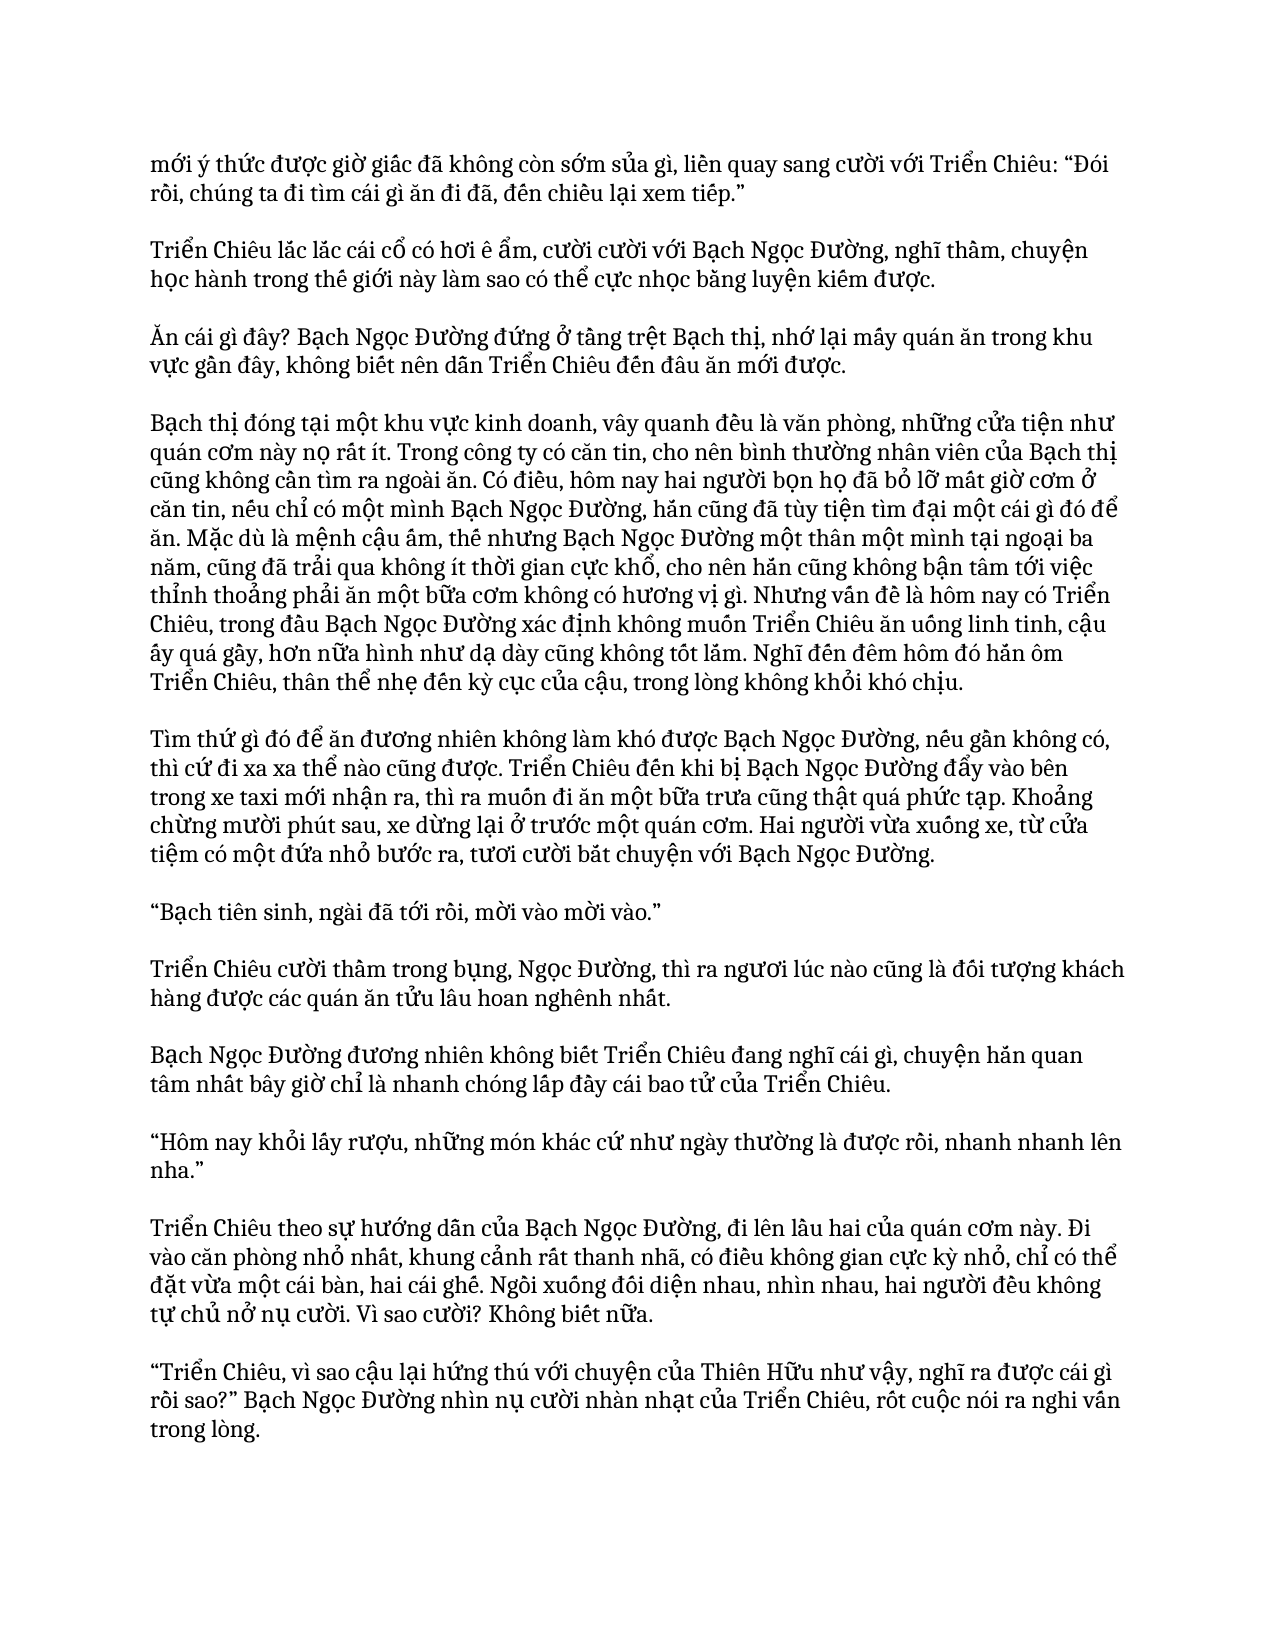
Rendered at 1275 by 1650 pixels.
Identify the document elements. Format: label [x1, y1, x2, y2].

text [150, 150, 1125, 1472]
